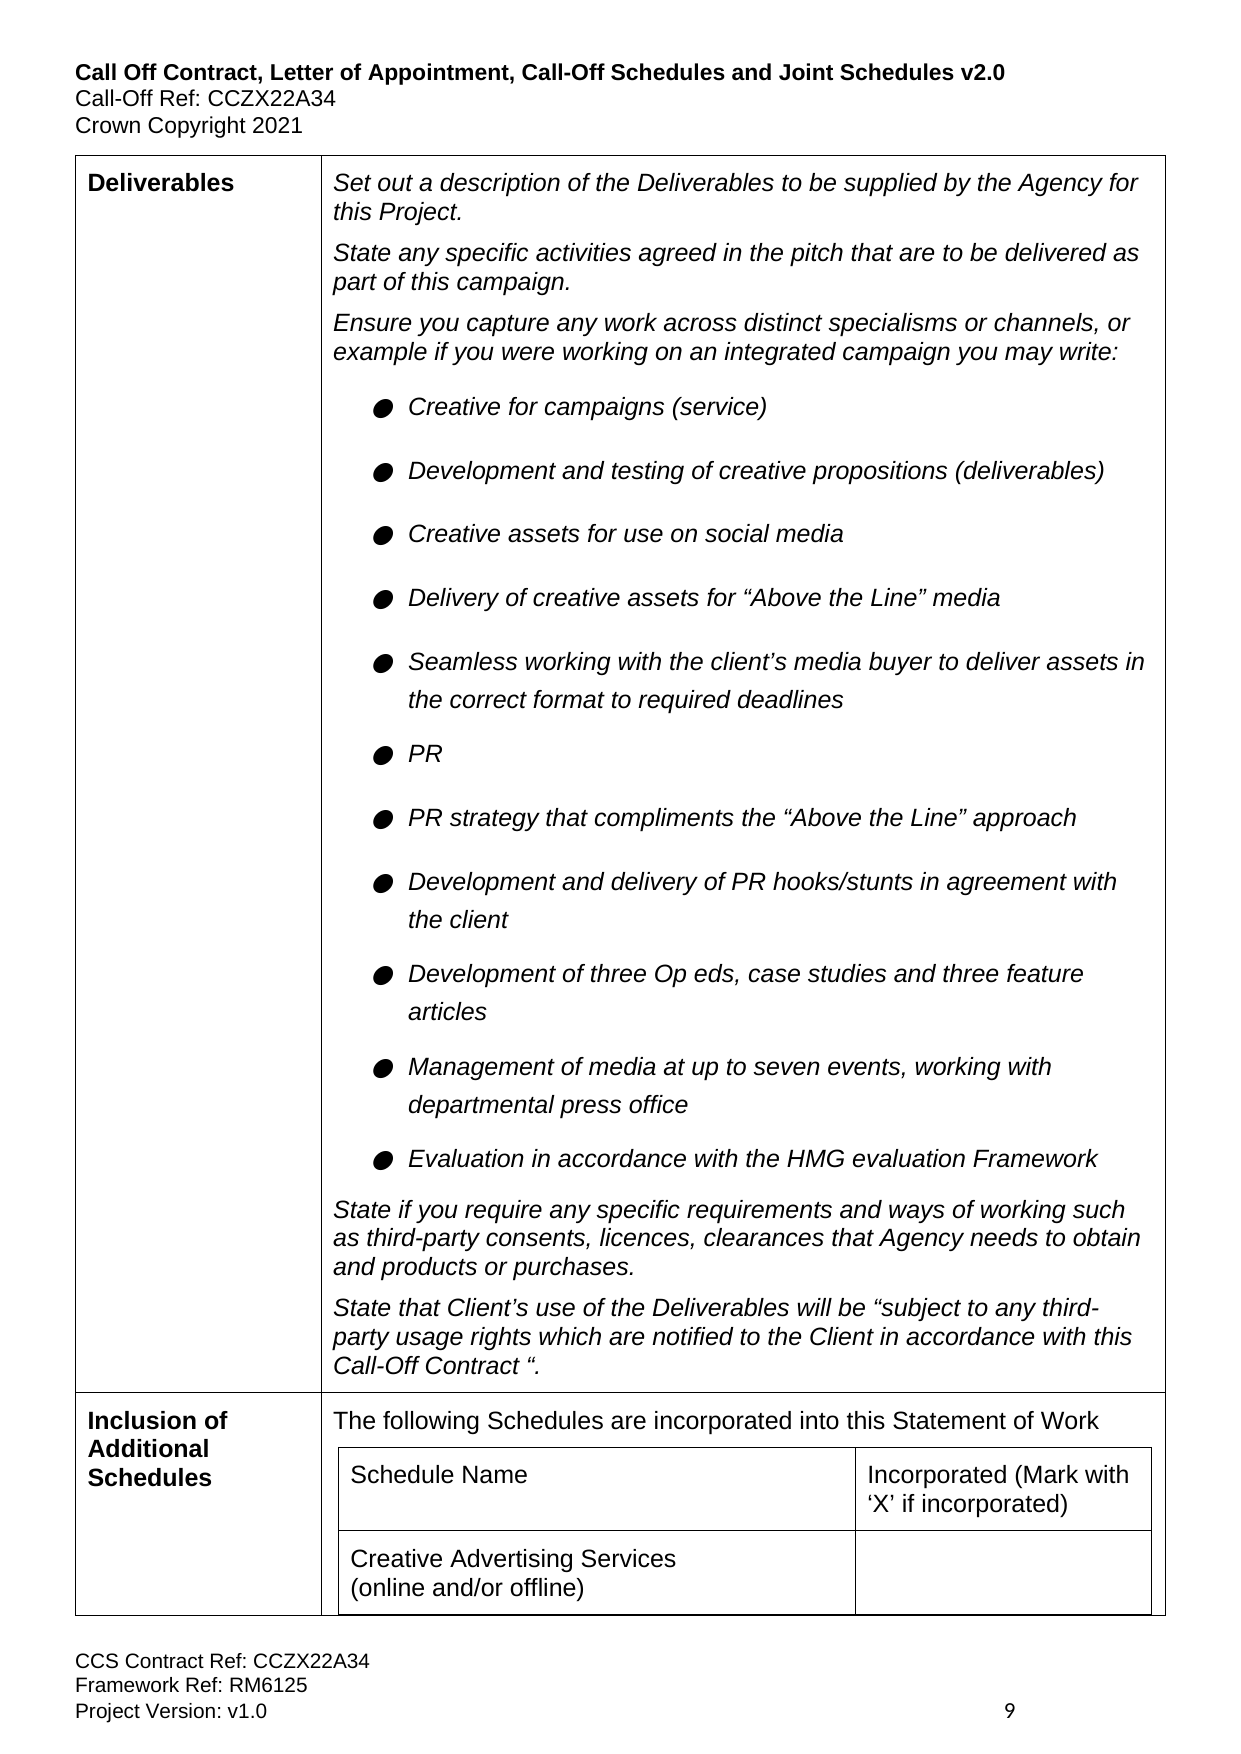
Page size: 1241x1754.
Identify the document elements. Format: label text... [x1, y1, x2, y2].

table_cell The following Schedules are incorporated into this Statement of Work [322, 1393, 1165, 1615]
table_cell Set out a description of the Deliverables to be supplied by the Agency for this Project. State any specific activities agreed in the pitch that are to be delivered as part of this campaign. Ensure you capture any work across distinct specialisms or channels, or example if you were working on an integrated campaign you may write: Creative for campaigns (service) Development and testing of creative propositions (deliverables) Creative assets for use on social media Delivery of creative assets for “Above the Line” media Seamless working with the client’s media buyer to deliver assets in the correct format to required deadlines PR PR strategy that compliments the “Above the Line” approach Development and delivery of PR hooks/stunts in agreement with the client Development of three Op eds, case studies and three feature articles Management of media at up to seven events, working with departmental press office Evaluation in accordance with the HMG evaluation Framework State if you require any specific requirements and ways of working such as third-party consents, licences, clearances that Agency needs to obtain and products or purchases. State that Client’s use of the Deliverables will be “subject to any third-party usage rights which are notified to the Client in accordance with this Call-Off Contract “. [322, 156, 1165, 1392]
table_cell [76, 1393, 321, 1615]
table_cell Deliverables [76, 156, 321, 1392]
